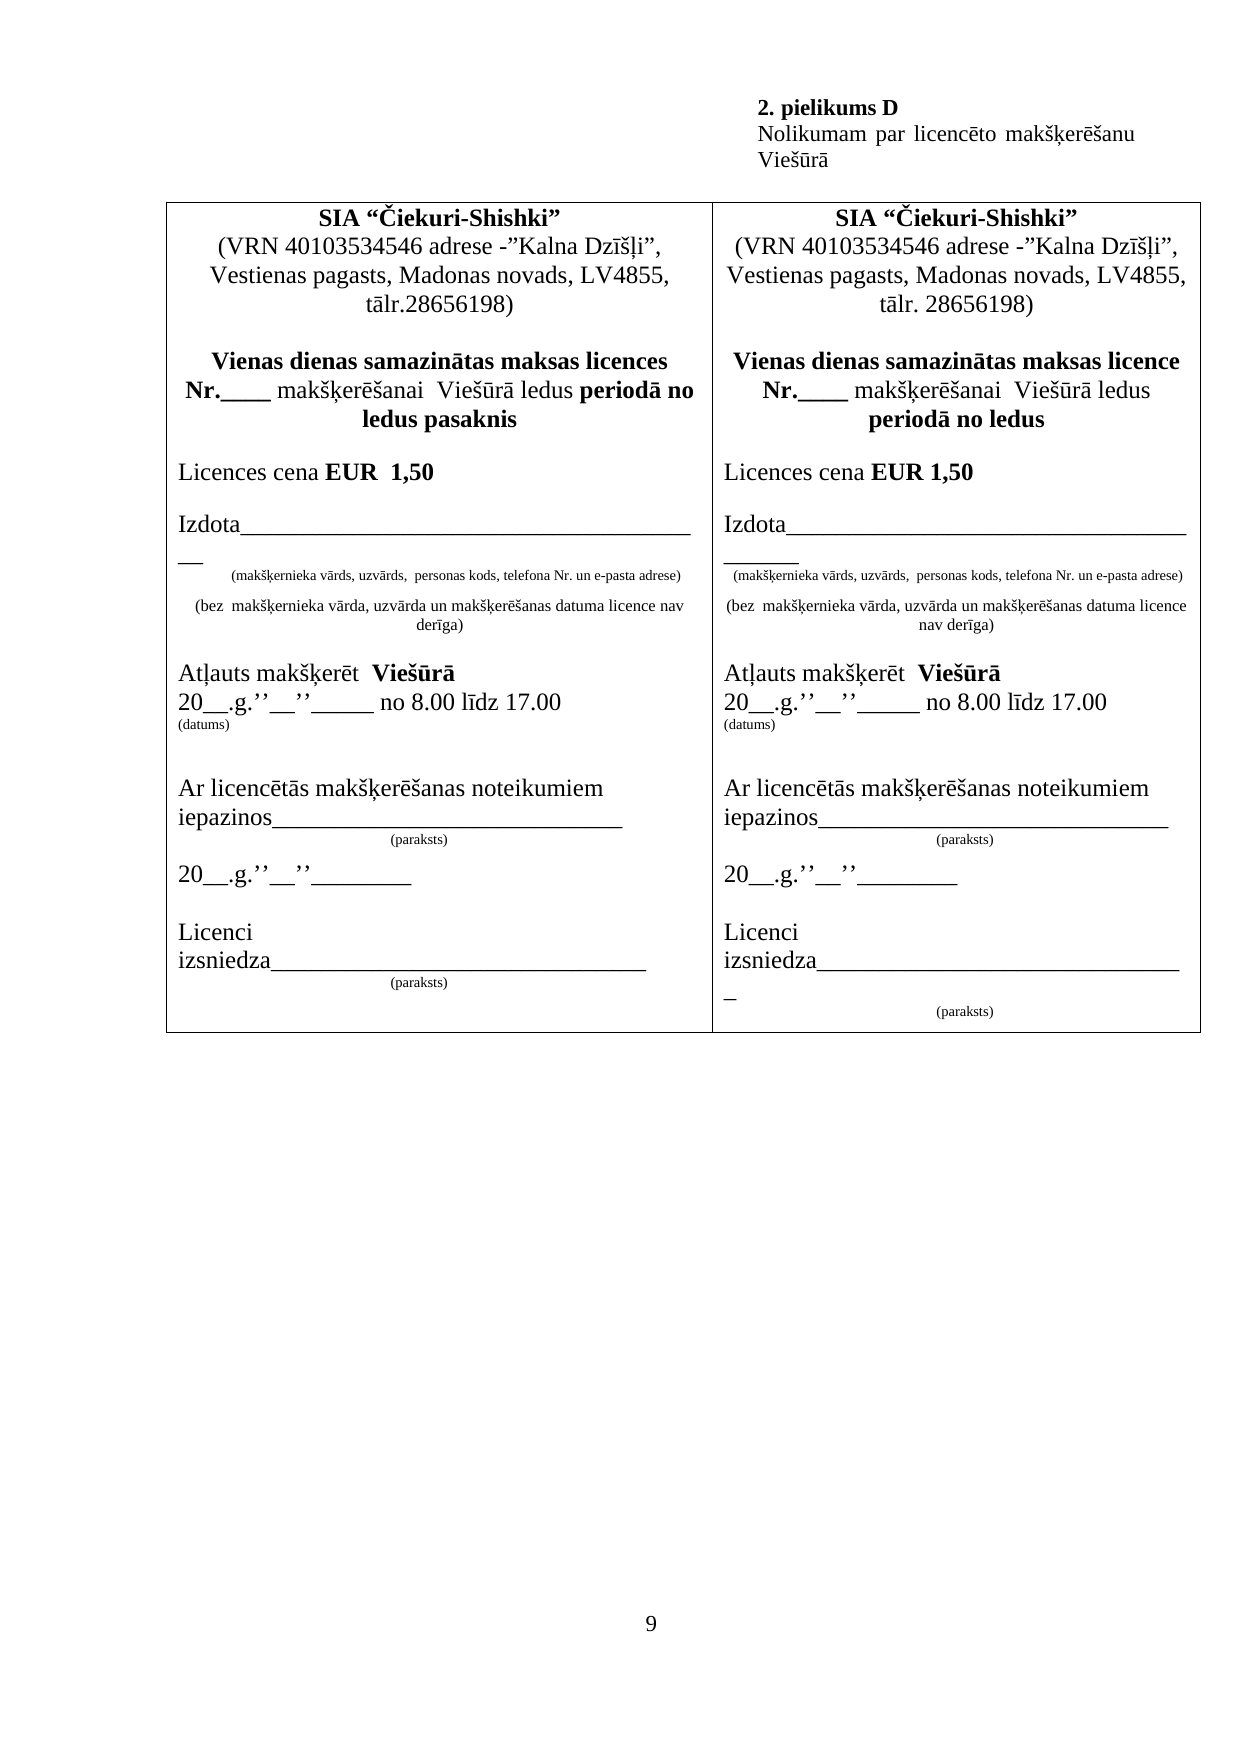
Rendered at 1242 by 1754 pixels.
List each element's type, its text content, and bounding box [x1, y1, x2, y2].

text Nolikumam par licencēto makšķerēšanu Viešūrā [757, 120, 1135, 173]
text 2. pielikums D [757, 94, 1135, 120]
table_header SIA “Čiekuri-Shishki” (VRN 40103534546 adrese -”Kalna Dzīšļi”, Vestienas pagasts, Madonas novads, LV4855, tālr.28656198) Vienas dienas samazinātas maksas licences Nr.____ makšķerēšanai Viešūrā ledus periodā no ledus pasaknis Licences cena EUR 1,50 Izdota______________________________________ (makšķernieka vārds, uzvārds, personas kods, telefona Nr. un e-pasta adrese) (bez makšķernieka vārda, uzvārda un makšķerēšanas datuma licence nav derīga) Atļauts makšķerēt Viešūrā 20__.g.’’__’’_____ no 8.00 līdz 17.00 (datums) Ar licencētās makšķerēšanas noteikumiem iepazinos____________________________ (paraksts) 20__.g.’’__’’________ Licenci izsniedza______________________________ (paraksts) [167, 203, 712, 1032]
table_header SIA “Čiekuri-Shishki” (VRN 40103534546 adrese -”Kalna Dzīšļi”, Vestienas pagasts, Madonas novads, LV4855, tālr. 28656198) Vienas dienas samazinātas maksas licence Nr.____ makšķerēšanai Viešūrā ledus periodā no ledus Licences cena EUR 1,50 Izdota______________________________________ (makšķernieka vārds, uzvārds, personas kods, telefona Nr. un e-pasta adrese) (bez makšķernieka vārda, uzvārda un makšķerēšanas datuma licence nav derīga) Atļauts makšķerēt Viešūrā 20__.g.’’__’’_____ no 8.00 līdz 17.00 (datums) Ar licencētās makšķerēšanas noteikumiem iepazinos____________________________ (paraksts) 20__.g.’’__’’________ Licenci izsniedza______________________________ (paraksts) [713, 203, 1200, 1032]
